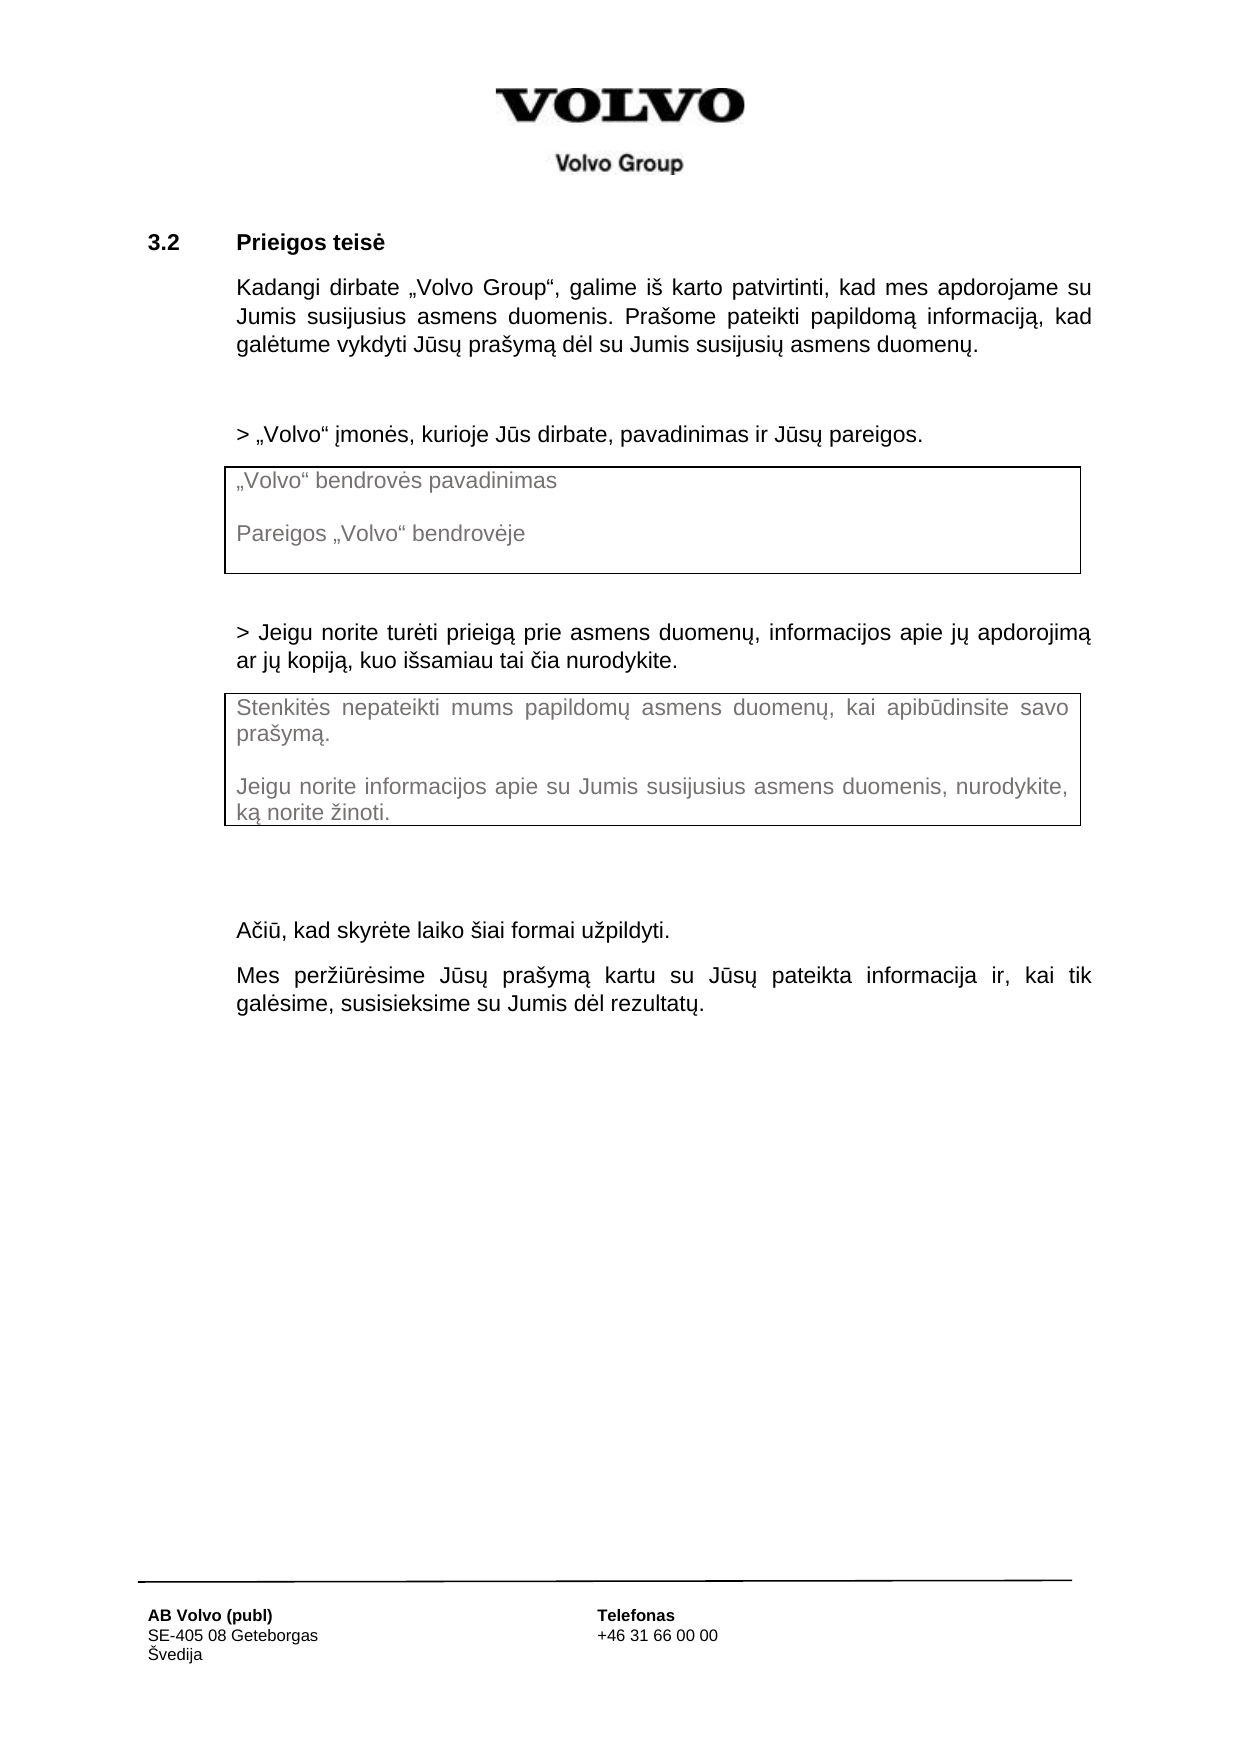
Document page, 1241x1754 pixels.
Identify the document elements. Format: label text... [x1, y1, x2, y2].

picture [495, 88, 745, 175]
text > „Volvo“ įmonės, kurioje Jūs dirbate, pavadinimas ir Jūsų pareigos. [236, 421, 1093, 448]
text Mes peržiūrėsime Jūsų prašymą kartu su Jūsų pateikta informacija ir, kai tik galėsime, susisieksime su Jumis dėl rezultatų. [236, 962, 1093, 1017]
table_header „Volvo“ bendrovės pavadinimas Pareigos „Volvo“ bendrovėje [226, 468, 1080, 573]
table_header Stenkitės nepateikti mums papildomų asmens duomenų, kai apibūdinsite savo prašymą. Jeigu norite informacijos apie su Jumis susijusius asmens duomenis, nurodykite, ką norite žinoti. [226, 694, 1080, 825]
text Kadangi dirbate „Volvo Group“, galime iš karto patvirtinti, kad mes apdorojame su Jumis susijusius asmens duomenis. Prašome pateikti papildomą informaciją, kad galėtume vykdyti Jūsų prašymą dėl su Jumis susijusių asmens duomenų. [236, 274, 1093, 357]
text > Jeigu norite turėti prieigą prie asmens duomenų, informacijos apie jų apdorojimą ar jų kopiją, kuo išsamiau tai čia nurodykite. [236, 619, 1093, 674]
subtitle Prieigos teisė [148, 229, 1093, 256]
text Ačiū, kad skyrėte laiko šiai formai užpildyti. [236, 917, 1093, 943]
